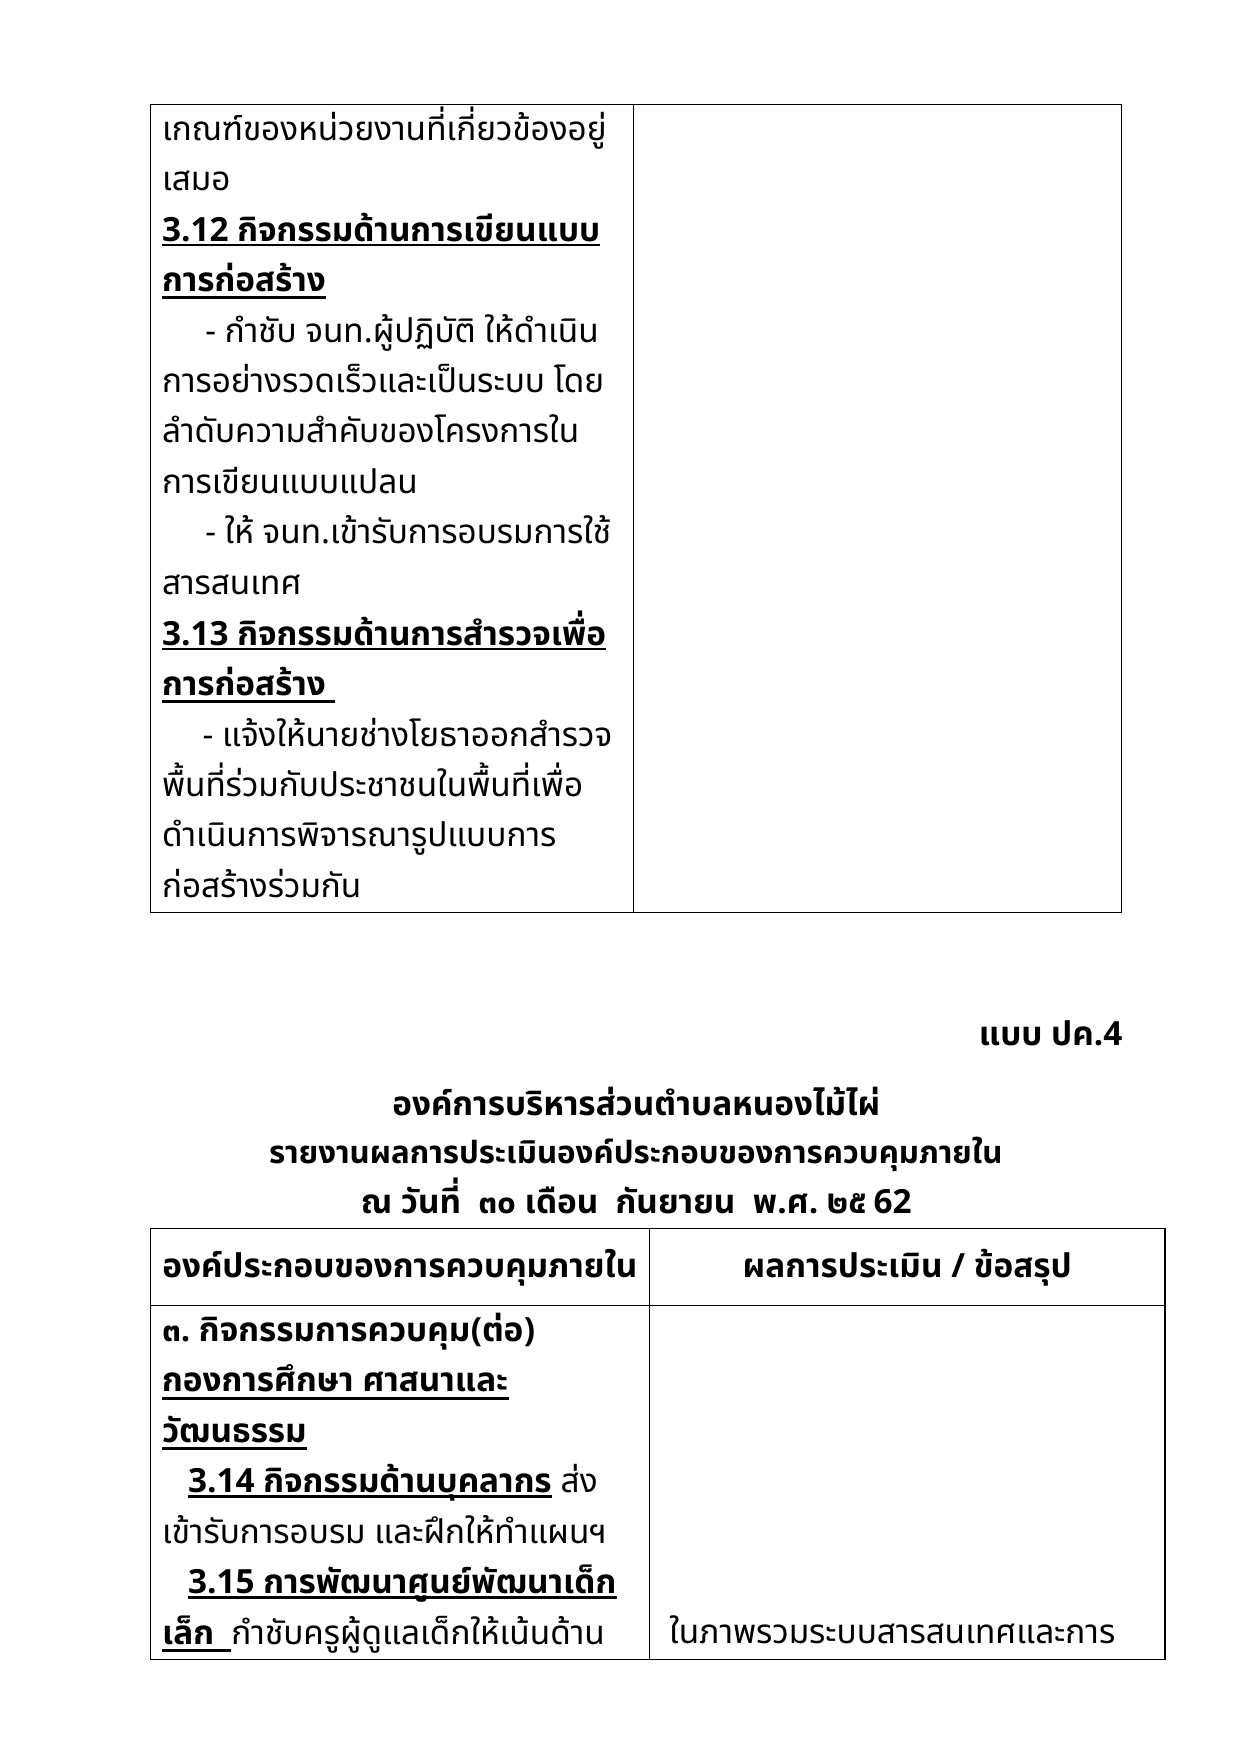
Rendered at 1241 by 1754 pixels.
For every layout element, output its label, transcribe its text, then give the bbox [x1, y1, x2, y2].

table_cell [634, 105, 1121, 912]
text องค์การบริหารส่วนตำบลหนองไม้ไผ่ [150, 1080, 1122, 1130]
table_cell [151, 105, 633, 912]
text รายงานผลการประเมินองค์ประกอบของการควบคุมภายใน [150, 1130, 1122, 1177]
table_header ผลการประเมิน / ข้อสรุป [650, 1229, 1164, 1305]
table_header องค์ประกอบของการควบคุมภายใน [151, 1229, 649, 1305]
text แบบ ปค.4 [150, 1009, 1122, 1055]
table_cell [151, 1306, 649, 1659]
text ณ วันที่ ๓๐ เดือน กันยายน พ.ศ. ๒๕62 [150, 1177, 1122, 1228]
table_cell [650, 1306, 1164, 1659]
